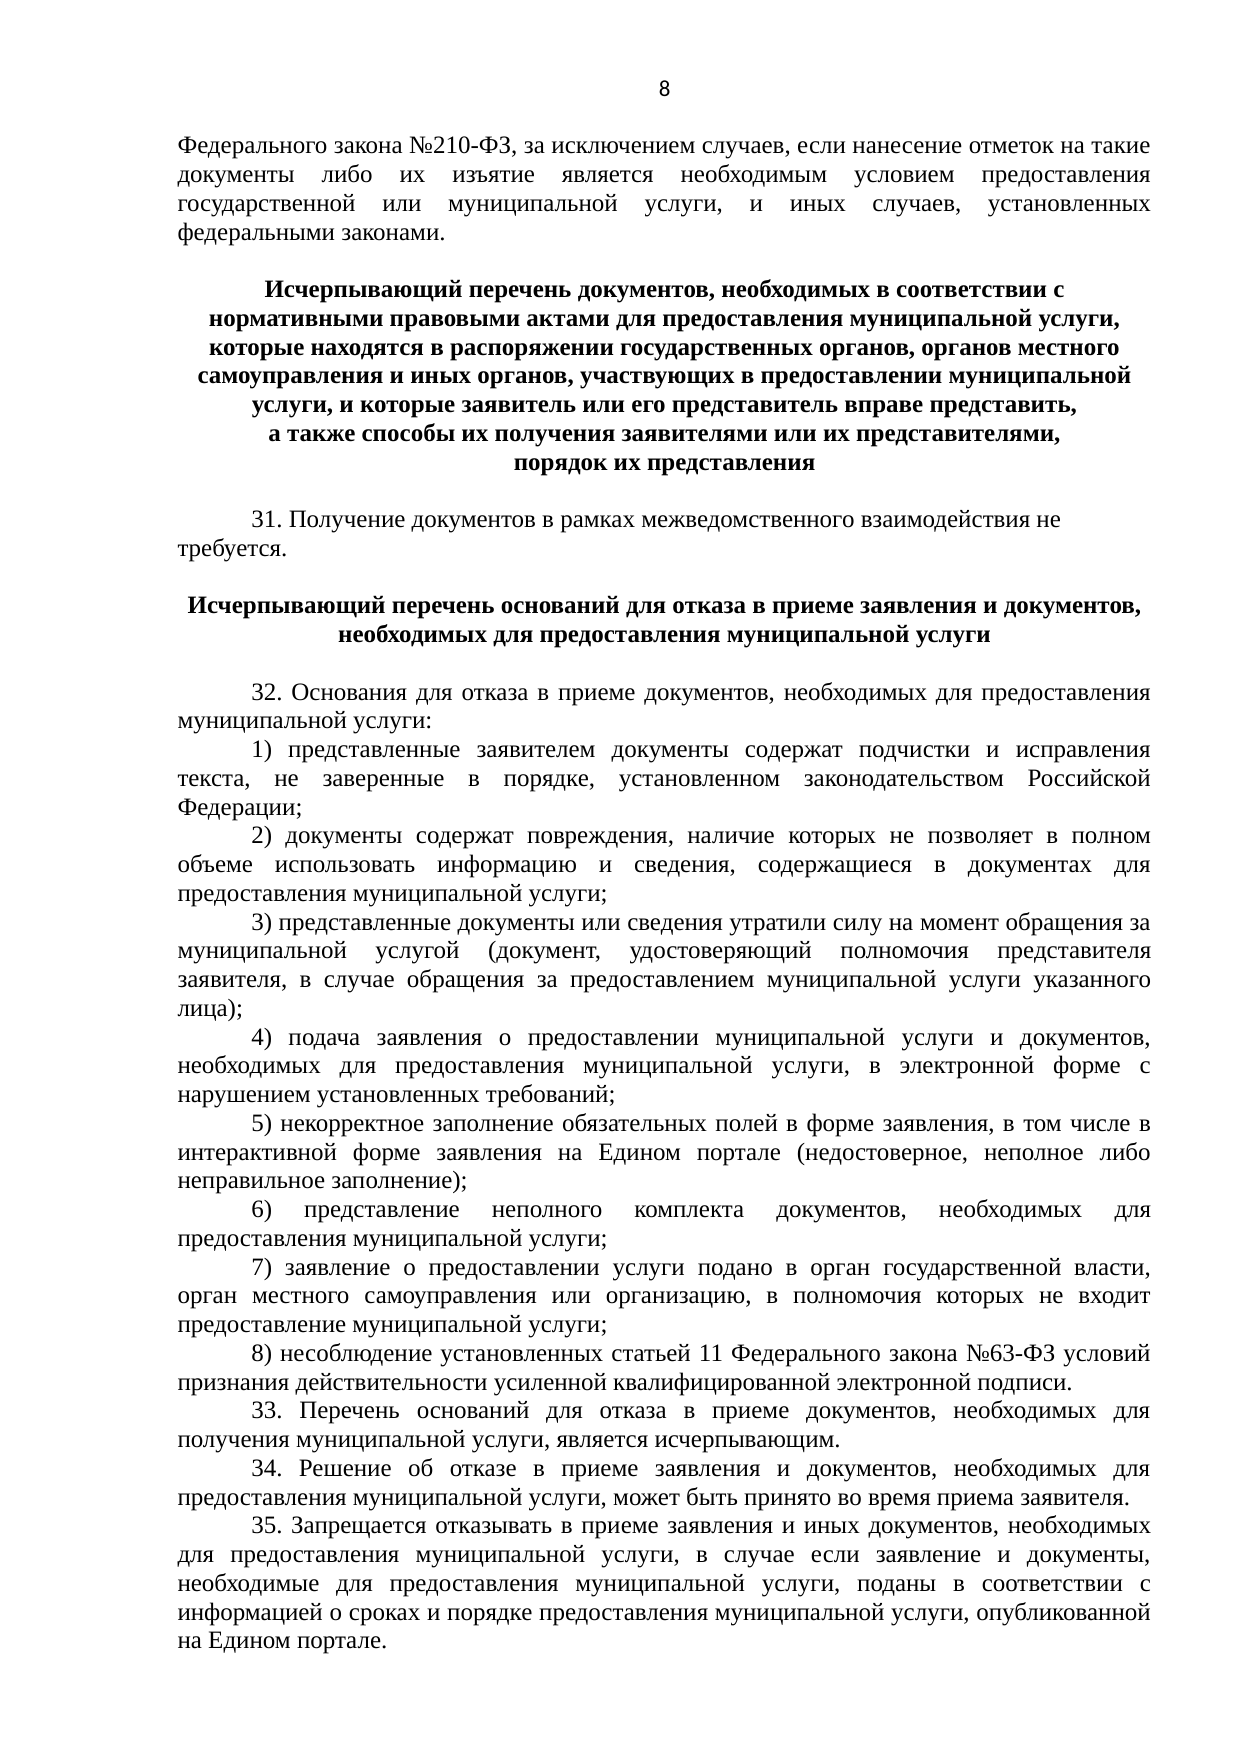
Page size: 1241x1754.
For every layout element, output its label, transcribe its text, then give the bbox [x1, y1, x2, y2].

text 35. Запрещается отказывать в приеме заявления и иных документов, необходимых для предоставления муниципальной услуги, в случае если заявление и документы, необходимые для предоставления муниципальной услуги, поданы в соответствии с информацией о сроках и порядке предоставления муниципальной услуги, опубликованной на Едином портале. [177, 1511, 1152, 1654]
text 8) несоблюдение установленных статьей 11 Федерального закона №63-ФЗ условий признания действительности усиленной квалифицированной электронной подписи. [177, 1338, 1152, 1396]
text 34. Решение об отказе в приеме заявления и документов, необходимых для предоставления муниципальной услуги, может быть принято во время приема заявителя. [177, 1453, 1152, 1511]
text 4) подача заявления о предоставлении муниципальной услуги и документов, необходимых для предоставления муниципальной услуги, в электронной форме с нарушением установленных требований; [177, 1022, 1152, 1108]
text 32. Основания для отказа в приеме документов, необходимых для предоставления муниципальной услуги: [177, 677, 1152, 734]
text 1) представленные заявителем документы содержат подчистки и исправления текста, не заверенные в порядке, установленном законодательством Российской Федерации; [177, 734, 1152, 821]
text Исчерпывающий перечень оснований для отказа в приеме заявления и документов, необходимых для предоставления муниципальной услуги [177, 591, 1152, 648]
text 2) документы содержат повреждения, наличие которых не позволяет в полном объеме использовать информацию и сведения, содержащиеся в документах для предоставления муниципальной услуги; [177, 821, 1152, 907]
text 5) некорректное заполнение обязательных полей в форме заявления, в том числе в интерактивной форме заявления на Едином портале (недостоверное, неполное либо неправильное заполнение); [177, 1108, 1152, 1194]
text 6) представление неполного комплекта документов, необходимых для предоставления муниципальной услуги; [177, 1194, 1152, 1252]
text 33. Перечень оснований для отказа в приеме документов, необходимых для получения муниципальной услуги, является исчерпывающим. [177, 1396, 1152, 1453]
text 7) заявление о предоставлении услуги подано в орган государственной власти, орган местного самоуправления или организацию, в полномочия которых не входит предоставление муниципальной услуги; [177, 1252, 1152, 1338]
text Исчерпывающий перечень документов, необходимых в соответствии с нормативными правовыми актами для предоставления муниципальной услуги, которые находятся в распоряжении государственных органов, органов местного самоуправления и иных органов, участвующих в предоставлении муниципальной услуги, и которые заявитель или его представитель вправе представить, а также способы их получения заявителями или их представителями, [177, 274, 1152, 447]
text 3) представленные документы или сведения утратили силу на момент обращения за муниципальной услугой (документ, удостоверяющий полномочия представителя заявителя, в случае обращения за предоставлением муниципальной услуги указанного лица); [177, 907, 1152, 1022]
text порядок их представления [177, 447, 1152, 476]
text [177, 131, 1152, 246]
text 31. Получение документов в рамках межведомственного взаимодействия не требуется. [177, 504, 1152, 562]
